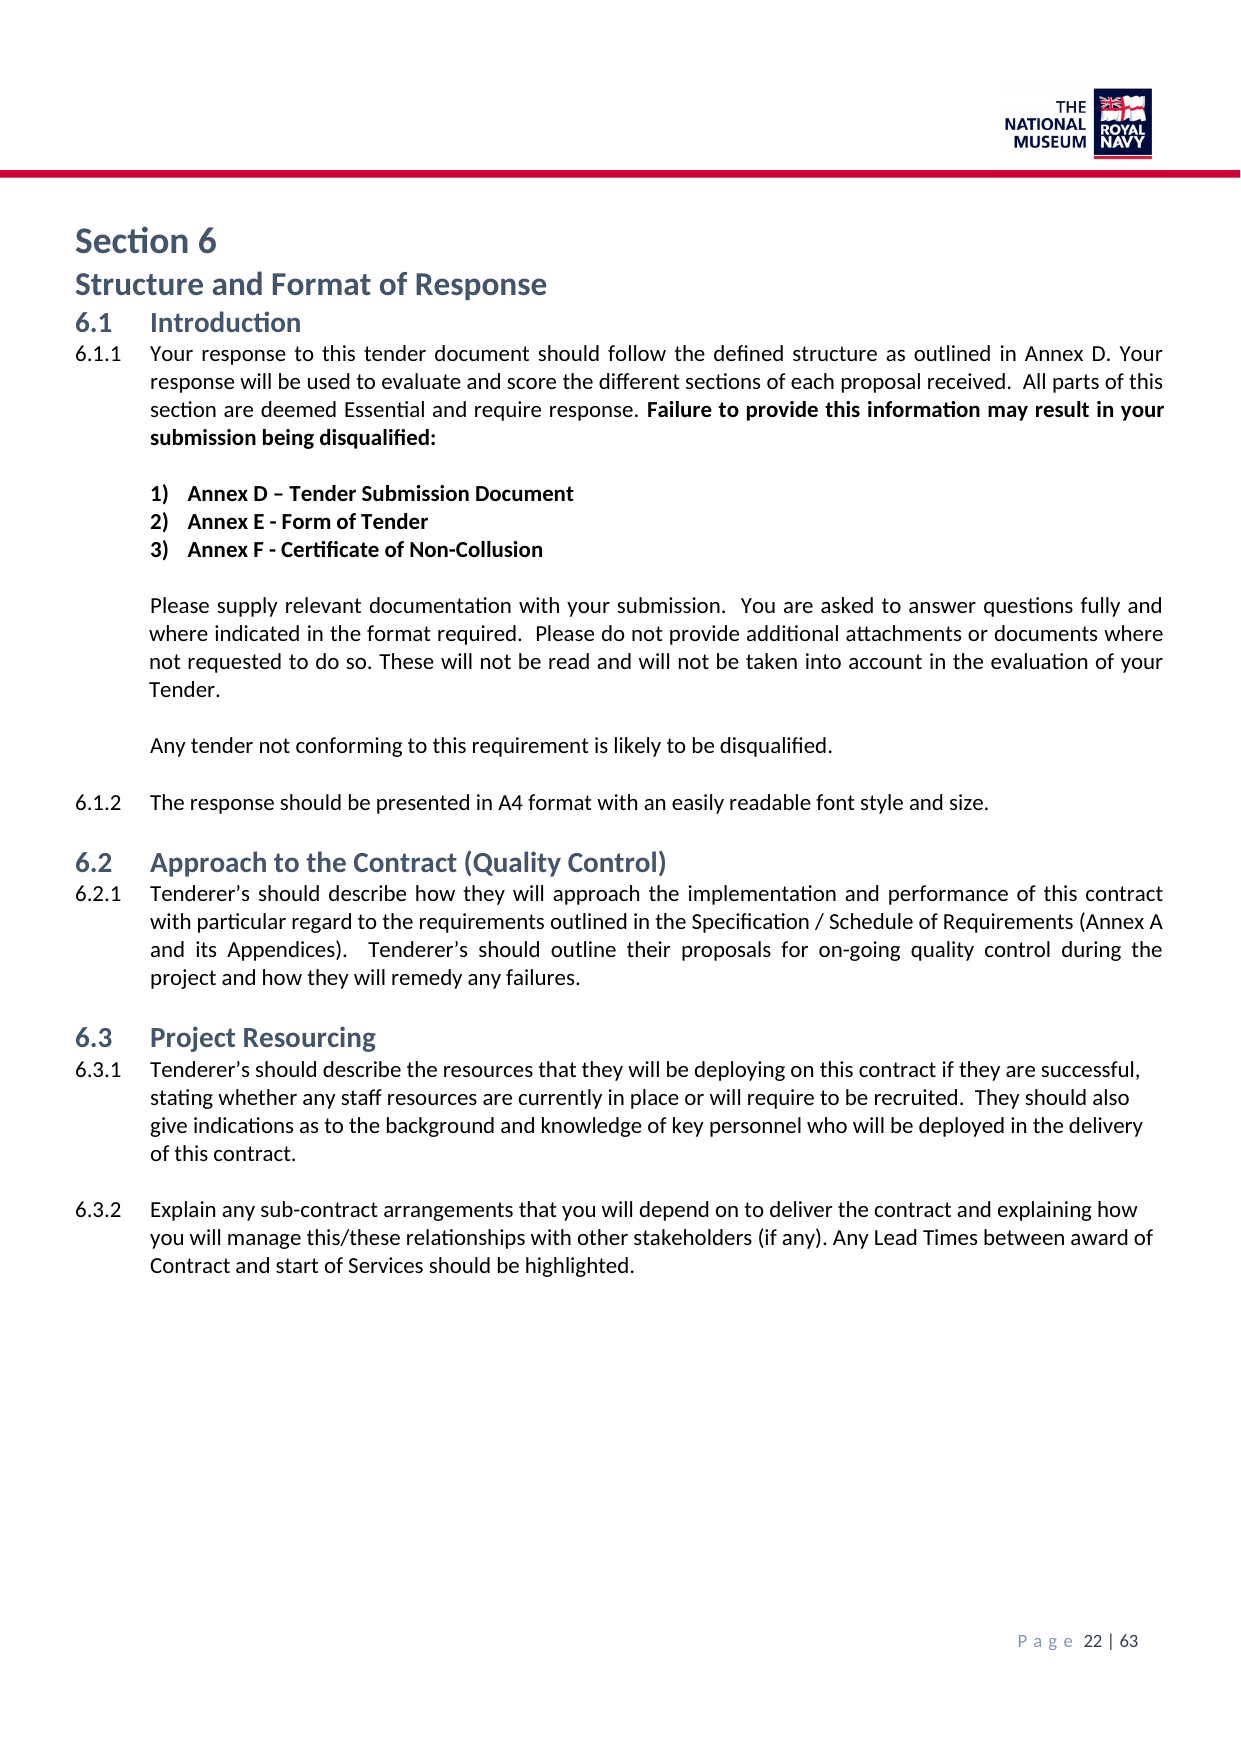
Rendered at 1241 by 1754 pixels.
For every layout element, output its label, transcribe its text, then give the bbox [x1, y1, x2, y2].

text 6.1.2 The response should be presented in A4 format with an easily readable font style and size. [75, 788, 1165, 816]
list Annex F - Certificate of Non-Collusion [150, 535, 1165, 563]
subtitle Section 6 [75, 217, 1165, 263]
list Annex E - Form of Tender [150, 507, 1165, 535]
list 6.3 Project Resourcing [75, 1019, 1165, 1055]
text 6.3.1 Tenderer’s should describe the resources that they will be deploying on this contract if they are successful, stating whether any staff resources are currently in place or will require to be recruited. They should also give indications as to the background and knowledge of key personnel who will be deployed in the delivery of this contract. [75, 1055, 1165, 1167]
list Please supply relevant documentation with your submission. You are asked to answer questions fully and where indicated in the format required. Please do not provide additional attachments or documents where not requested to do so. These will not be read and will not be taken into account in the evaluation of your Tender. [149, 591, 1165, 703]
text 6.2.1 Tenderer’s should describe how they will approach the implementation and performance of this contract with particular regard to the requirements outlined in the Specification / Schedule of Requirements (Annex A and its Appendices). Tenderer’s should outline their proposals for on-going quality control during the project and how they will remedy any failures. [75, 879, 1165, 991]
text 6.1.1 Your response to this tender document should follow the defined structure as outlined in Annex D. Your response will be used to evaluate and score the different sections of each proposal received. All parts of this section are deemed Essential and require response. Failure to provide this information may result in your submission being disqualified: [75, 339, 1165, 451]
list Any tender not conforming to this requirement is likely to be disqualified. [128, 732, 1165, 759]
list 6.2 Approach to the Contract (Quality Control) [75, 844, 1165, 879]
text 6.3.2 Explain any sub-contract arrangements that you will depend on to deliver the contract and explaining how you will manage this/these relationships with other stakeholders (if any). Any Lead Times between award of Contract and start of Services should be highlighted. [75, 1195, 1165, 1279]
picture [995, 75, 1166, 170]
subtitle Structure and Format of Response [75, 263, 1165, 304]
list Annex D – Tender Submission Document [150, 479, 1165, 507]
list 6.1 Introduction [75, 304, 1165, 339]
